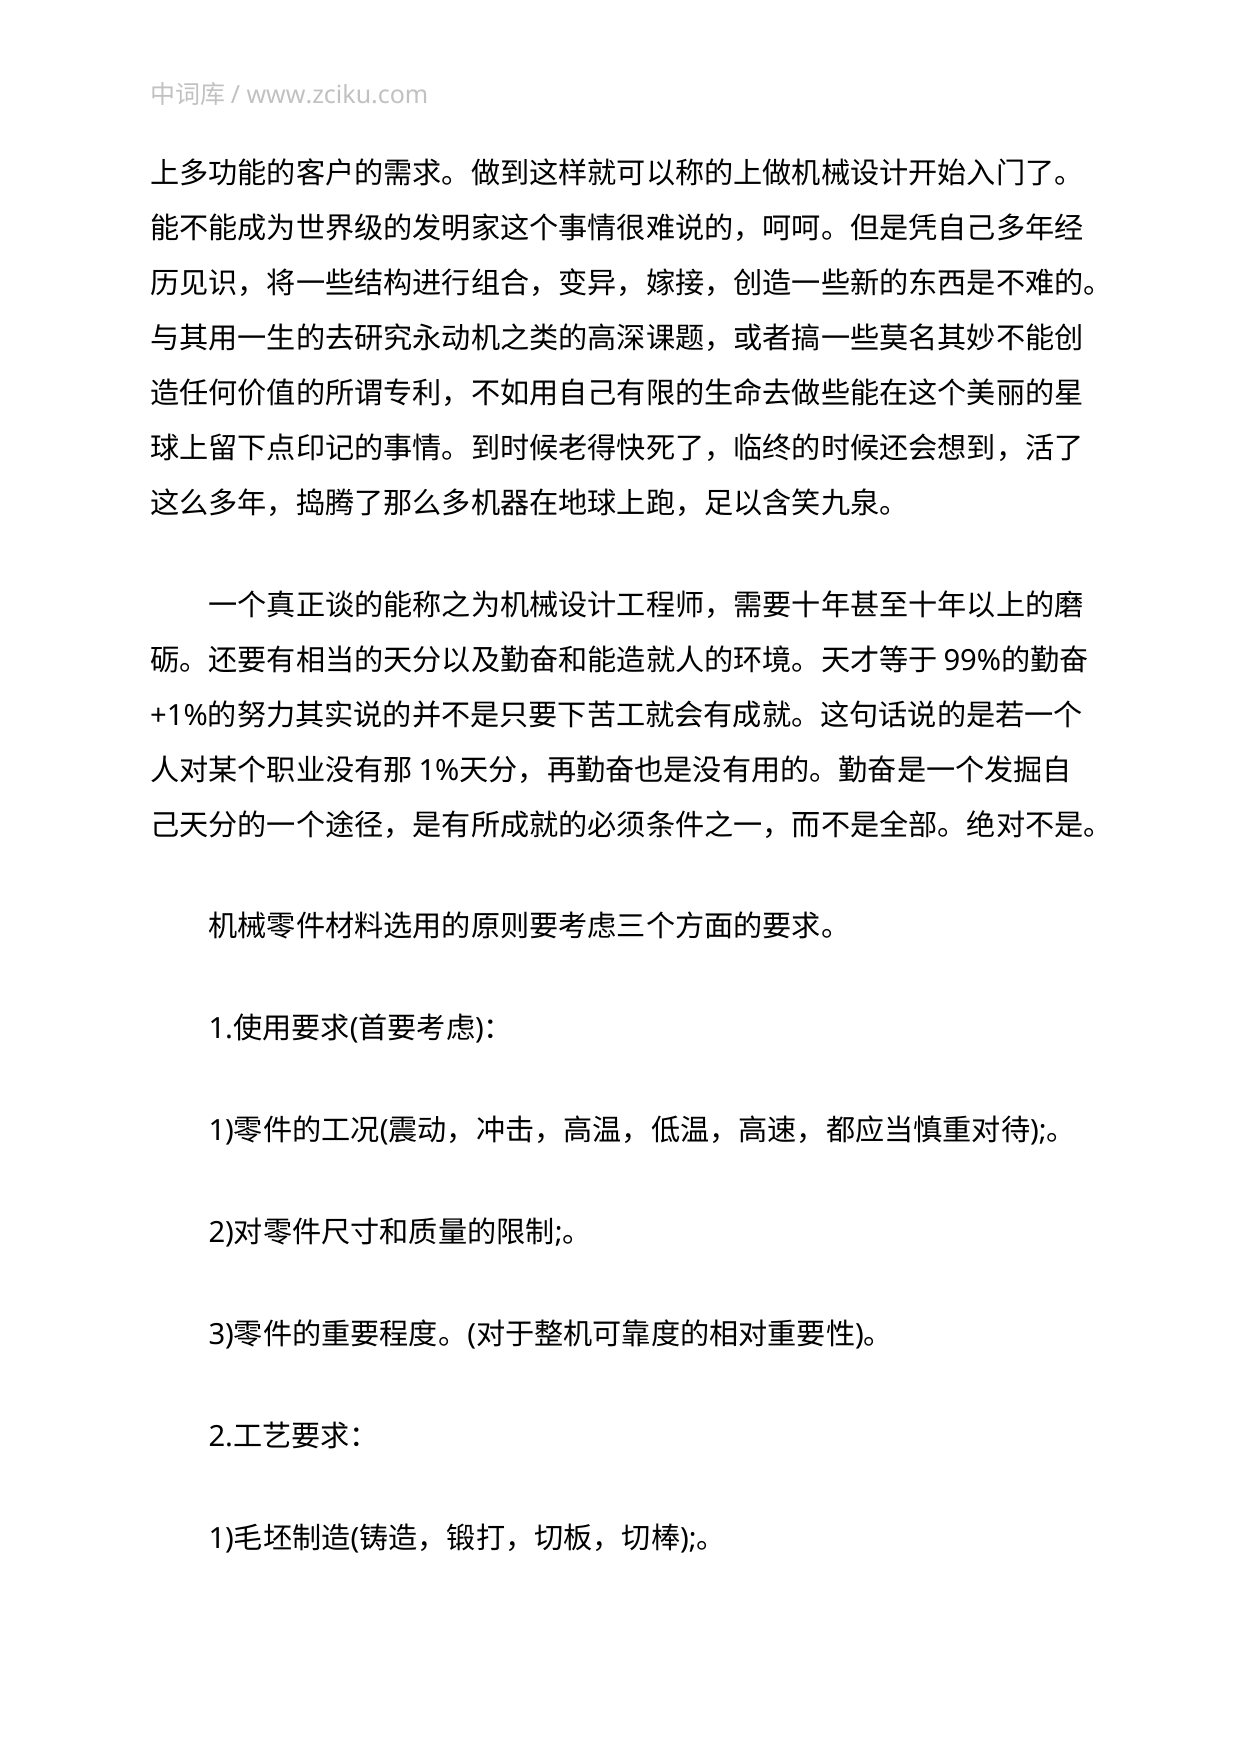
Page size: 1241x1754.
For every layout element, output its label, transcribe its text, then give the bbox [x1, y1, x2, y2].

text 3)零件的重要程度。(对于整机可靠度的相对重要性)。 [150, 1311, 1090, 1353]
text 2)对零件尺寸和质量的限制;。 [150, 1208, 1090, 1251]
text 1)毛坯制造(铸造，锻打，切板，切棒);。 [150, 1514, 1090, 1557]
text 1.使用要求(首要考虑)： [150, 1004, 1090, 1047]
text 1)零件的工况(震动，冲击，高温，低温，高速，都应当慎重对待);。 [150, 1107, 1090, 1149]
text 一个真正谈的能称之为机械设计工程师，需要十年甚至十年以上的磨砺。还要有相当的天分以及勤奋和能造就人的环境。天才等于99%的勤奋+1%的努力其实说的并不是只要下苦工就会有成就。这句话说的是若一个人对某个职业没有那1%天分，再勤奋也是没有用的。勤奋是一个发掘自己天分的一个途径，是有所成就的必须条件之一，而不是全部。绝对不是。 [150, 581, 1090, 843]
text 机械零件材料选用的原则要考虑三个方面的要求。 [150, 903, 1090, 945]
text 2.工艺要求： [150, 1412, 1090, 1455]
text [150, 150, 1090, 522]
